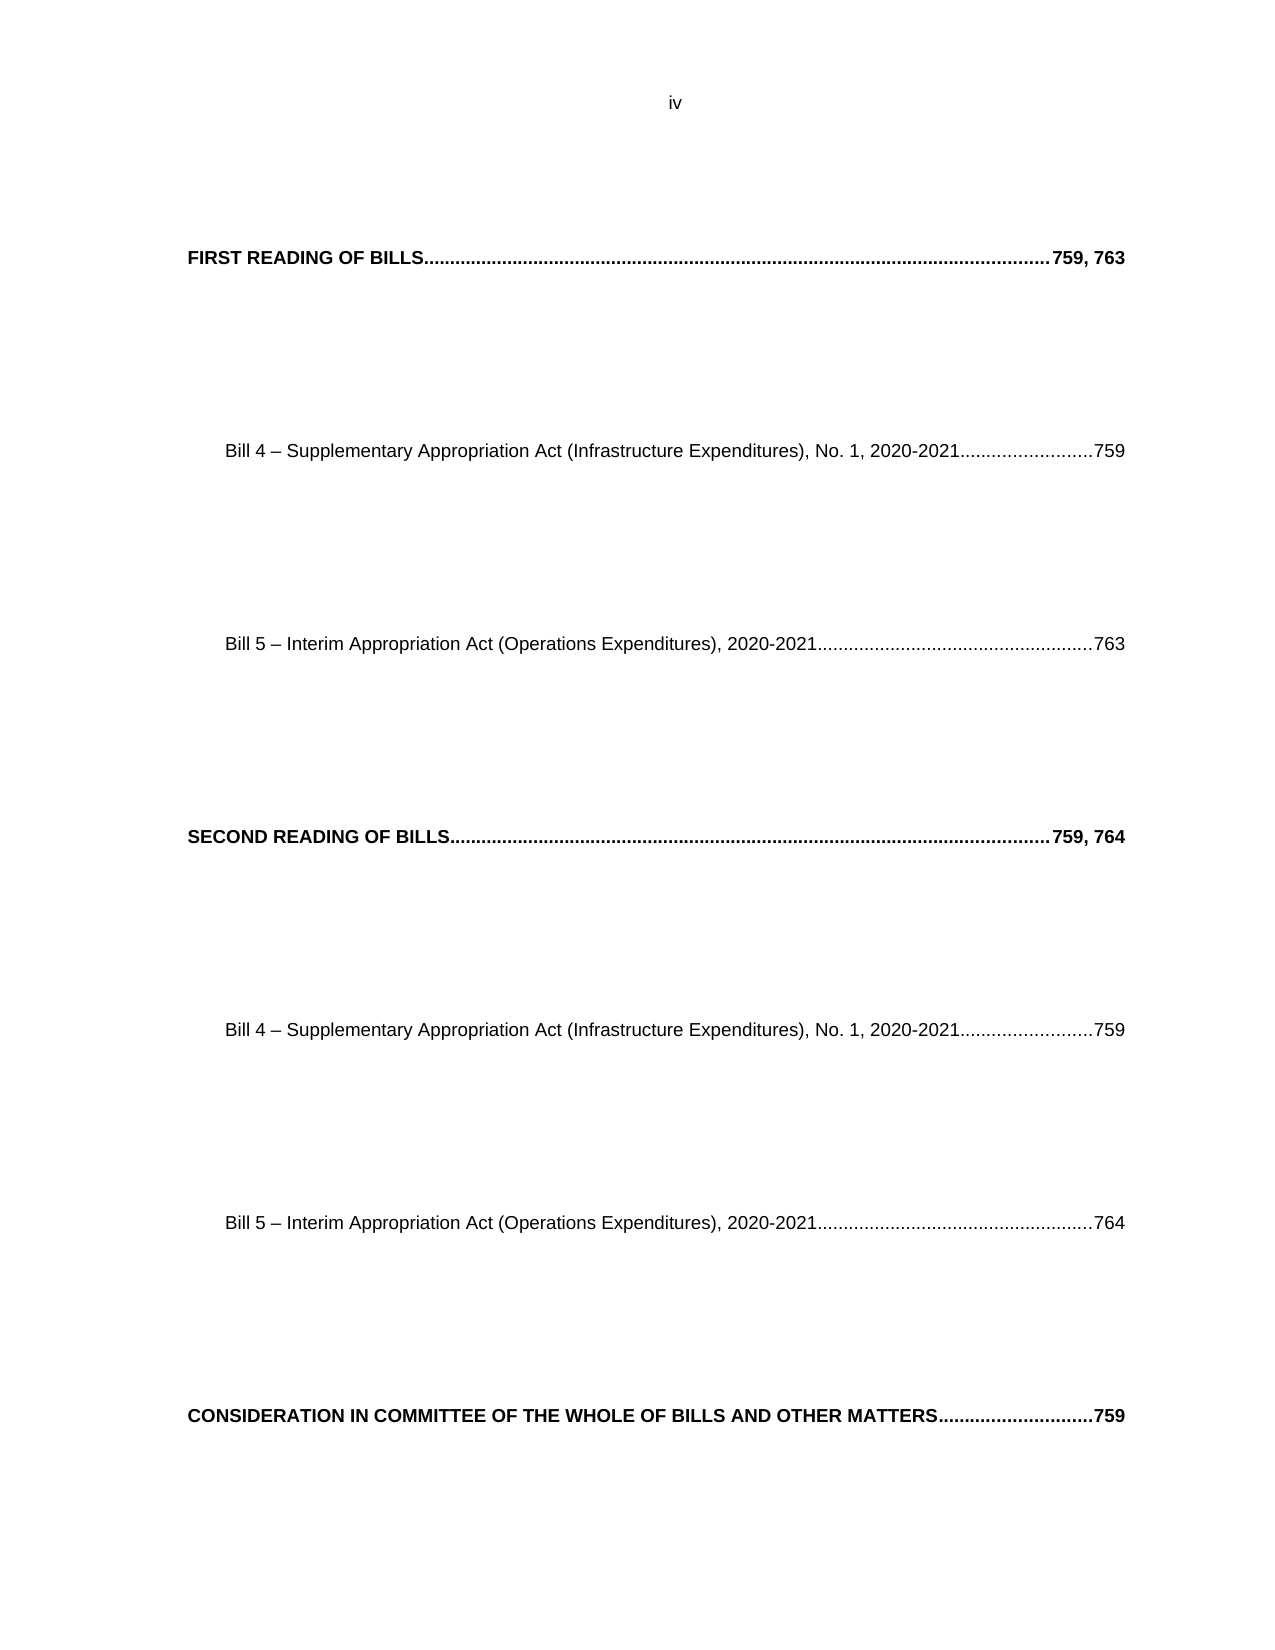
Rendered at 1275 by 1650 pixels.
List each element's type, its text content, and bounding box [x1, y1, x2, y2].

text Bill 5 – Interim Appropriation Act (Operations Expenditures), 2020-2021 764 [187, 1212, 1162, 1234]
text CONSIDERATION IN COMMITTEE OF THE WHOLE OF BILLS AND OTHER MATTERS 759 [187, 1405, 1162, 1427]
text Bill 4 – Supplementary Appropriation Act (Infrastructure Expenditures), No. 1, 2020-2021 759 [187, 1019, 1162, 1041]
text Bill 4 – Supplementary Appropriation Act (Infrastructure Expenditures), No. 1, 2020-2021 759 [187, 440, 1162, 461]
text Bill 5 – Interim Appropriation Act (Operations Expenditures), 2020-2021 763 [187, 633, 1162, 654]
text FIRST READING OF BILLS 759, 763 [187, 247, 1162, 268]
text SECOND READING OF BILLS 759, 764 [187, 826, 1162, 847]
